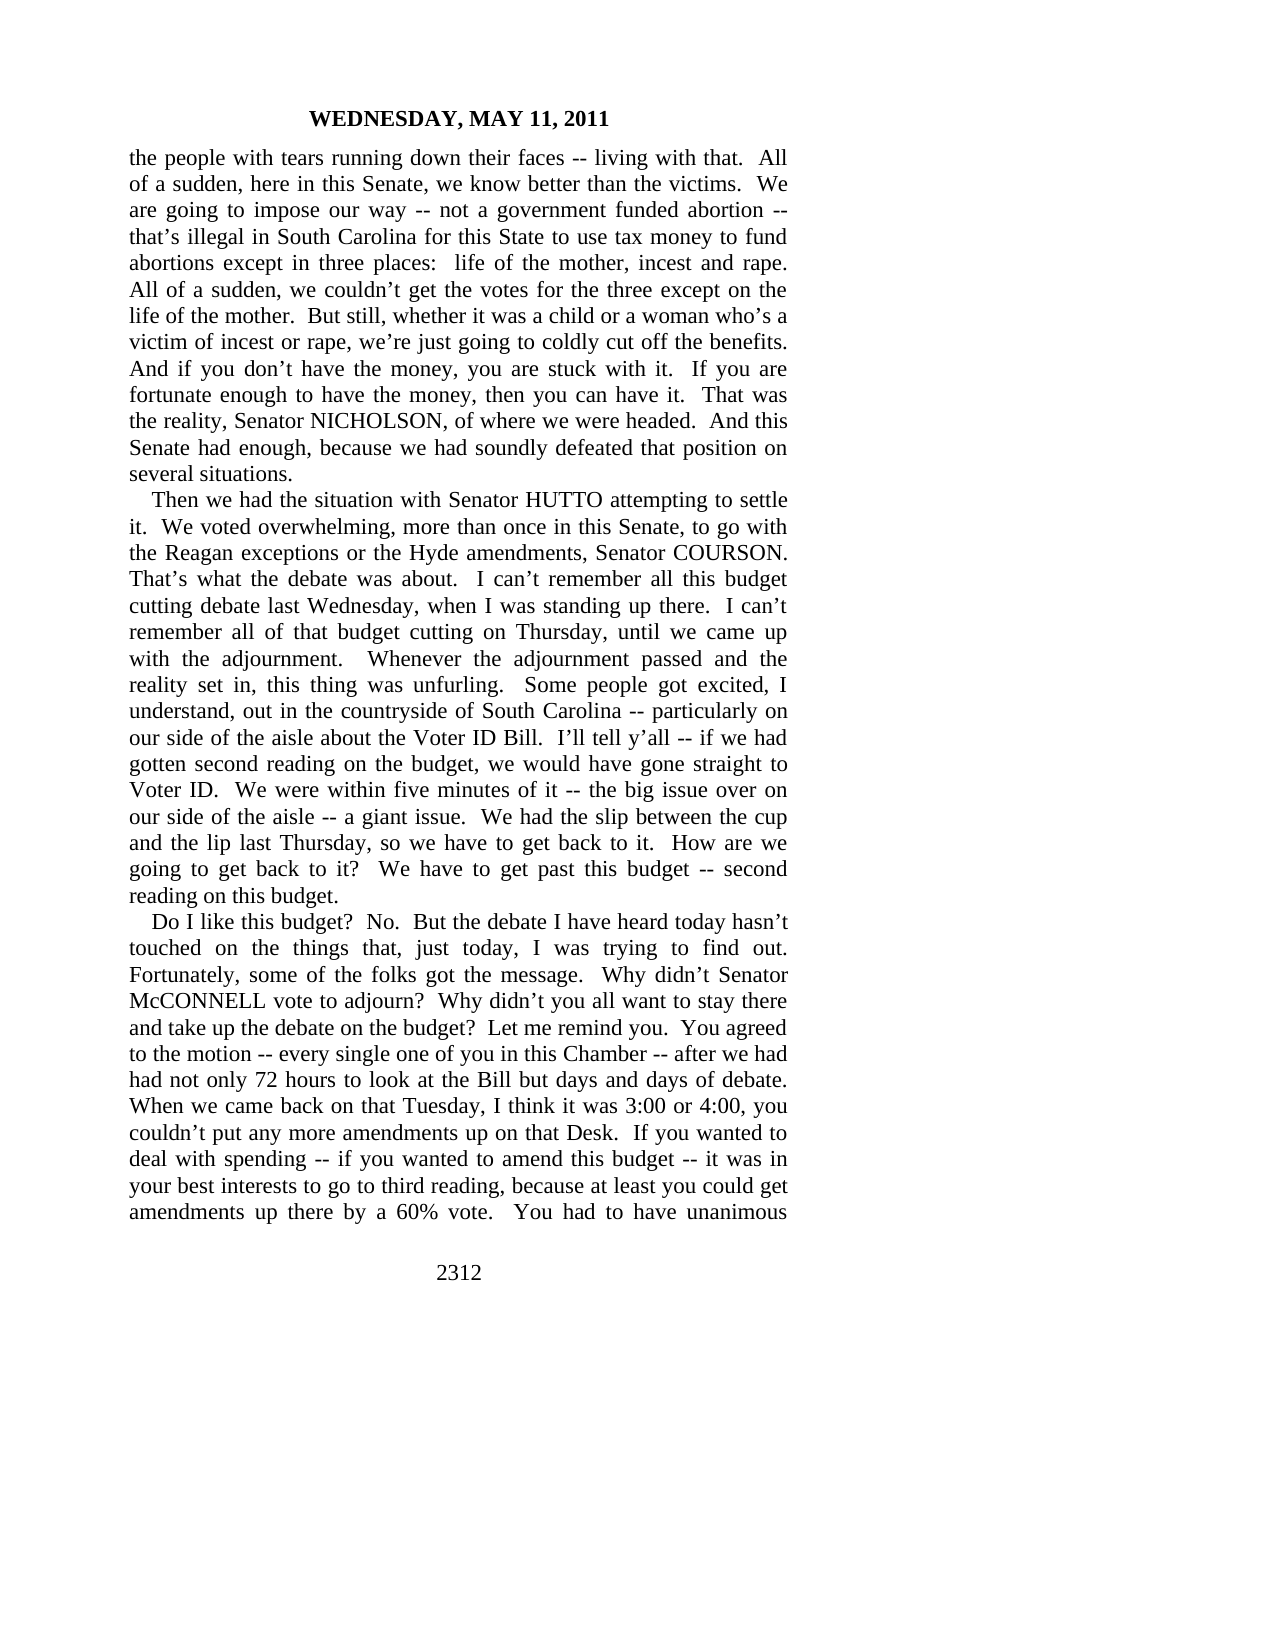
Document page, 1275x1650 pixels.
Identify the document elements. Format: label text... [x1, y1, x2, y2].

text Then we had the situation with Senator HUTTO attempting to settle it. We voted overwhelming, more than once in this Senate, to go with the Reagan exceptions or the Hyde amendments, Senator COURSON. That’s what the debate was about. I can’t remember all this budget cutting debate last Wednesday, when I was standing up there. I can’t remember all of that budget cutting on Thursday, until we came up with the adjournment. Whenever the adjournment passed and the reality set in, this thing was unfurling. Some people got excited, I understand, out in the countryside of South Carolina -- particularly on our side of the aisle about the Voter ID Bill. I’ll tell y’all -- if we had gotten second reading on the budget, we would have gone straight to Voter ID. We were within five minutes of it -- the big issue over on our side of the aisle -- a giant issue. We had the slip between the cup and the lip last Thursday, so we have to get back to it. How are we going to get back to it? We have to get past this budget -- second reading on this budget. [129, 486, 789, 908]
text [129, 908, 789, 1224]
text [129, 144, 789, 486]
